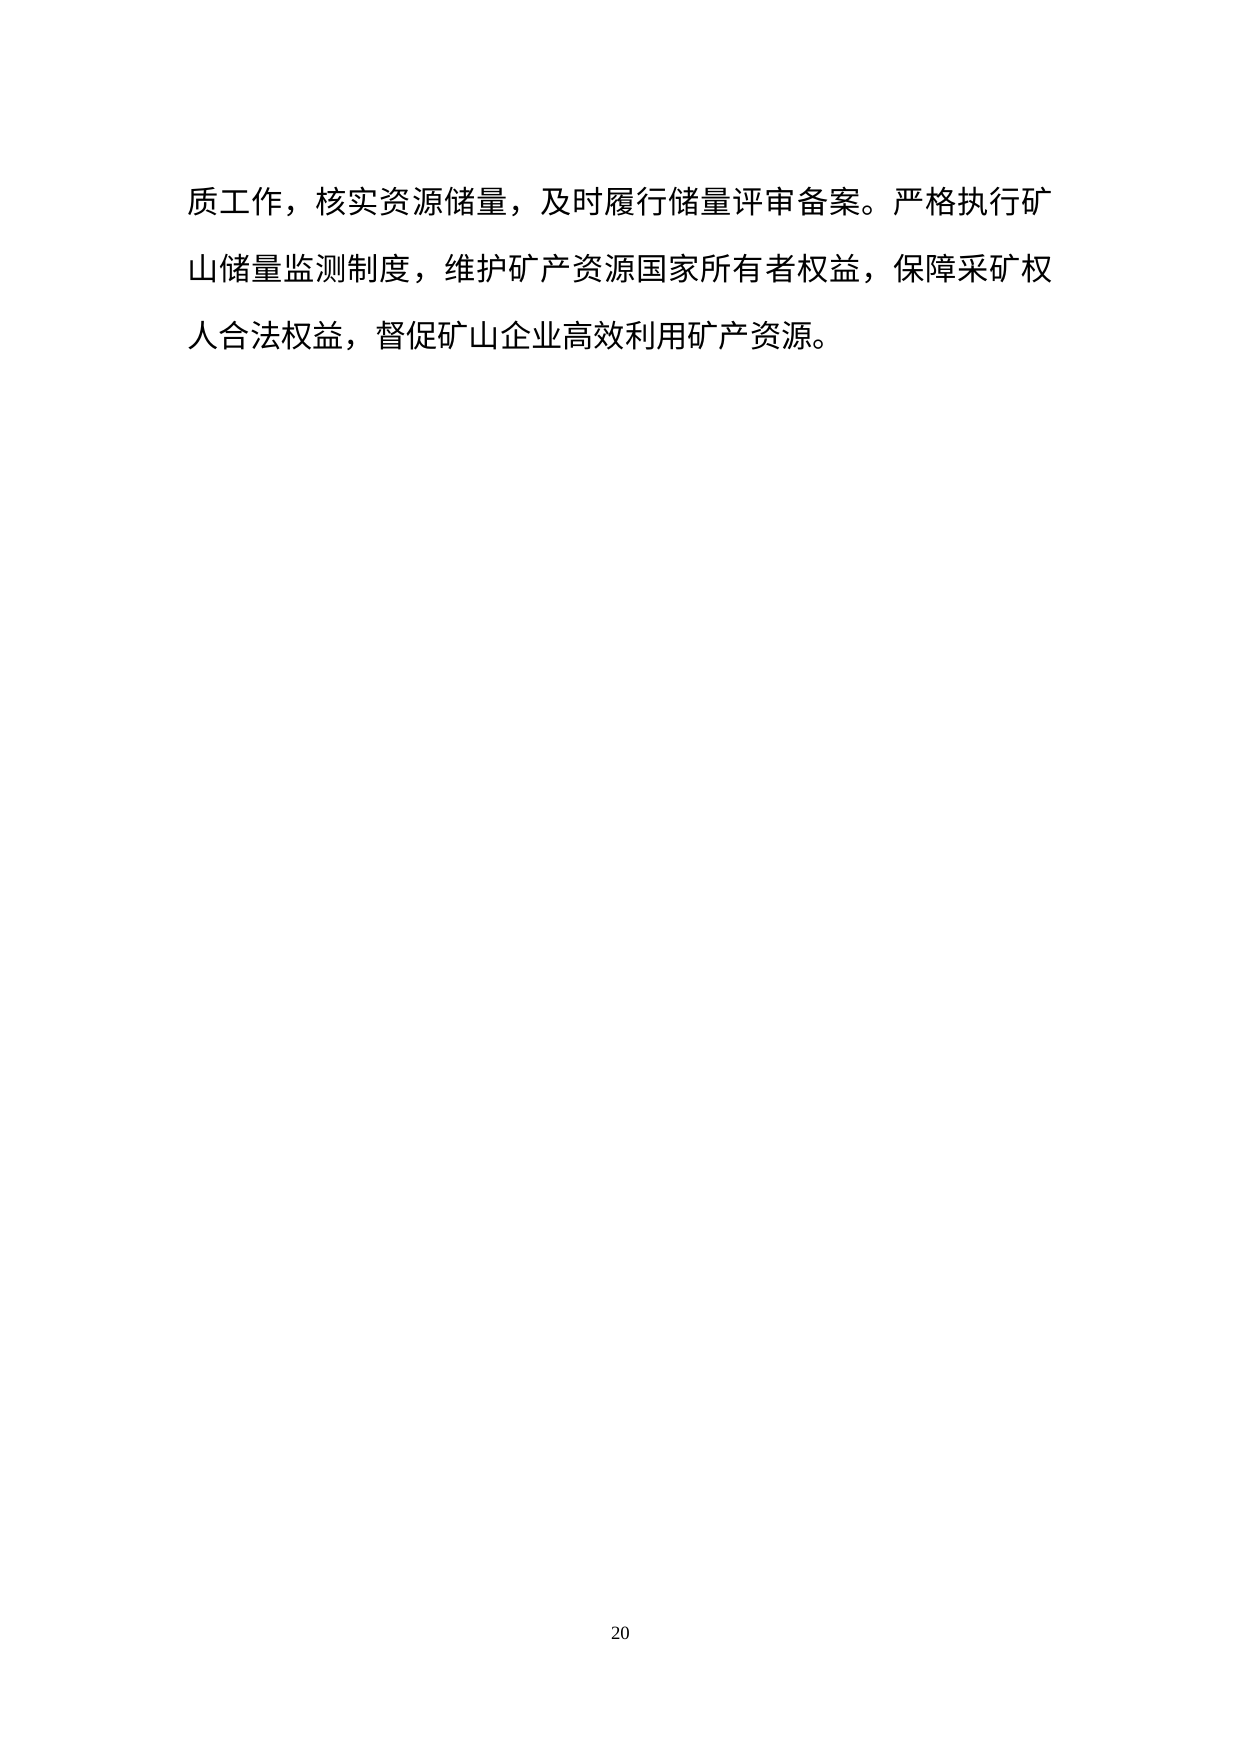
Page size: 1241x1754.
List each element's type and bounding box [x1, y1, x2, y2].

text [187, 177, 1053, 356]
